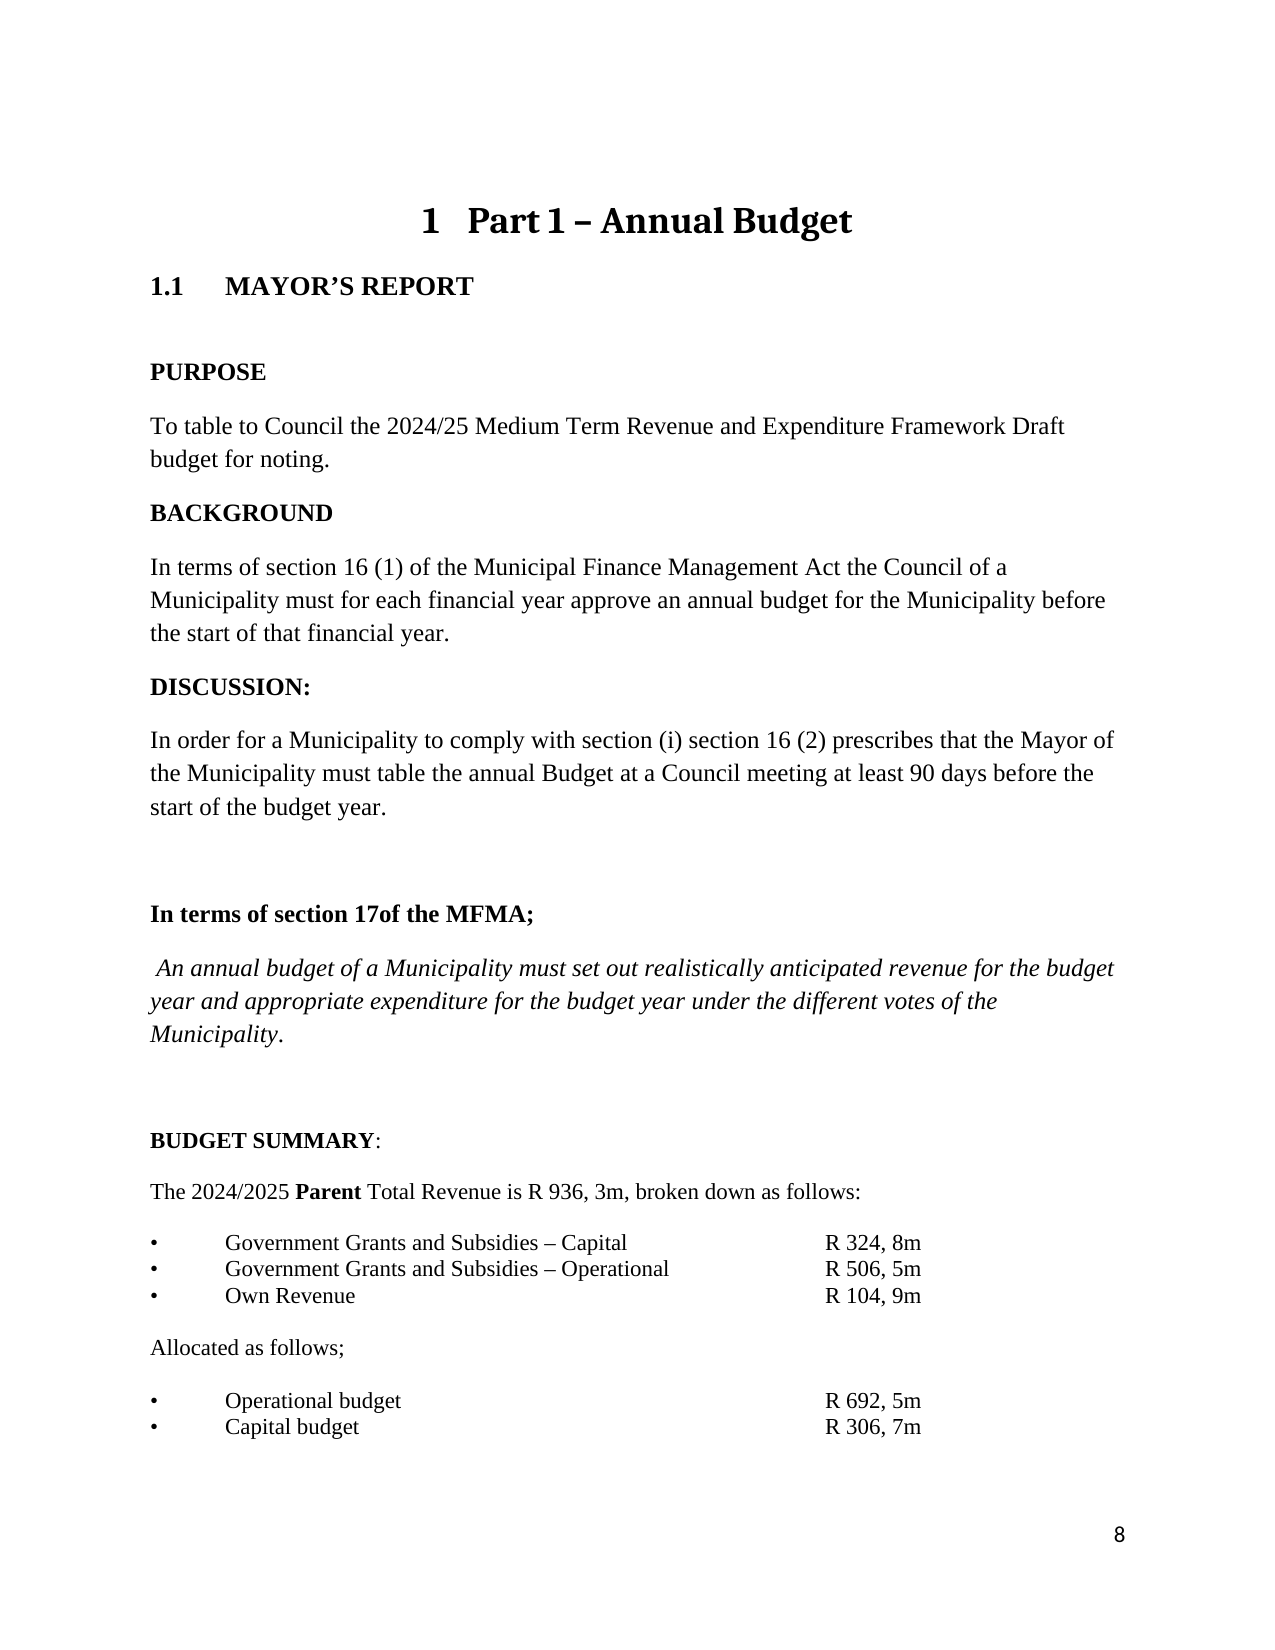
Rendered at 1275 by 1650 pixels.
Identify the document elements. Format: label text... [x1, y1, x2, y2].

text In terms of section 16 (1) of the Municipal Finance Management Act the Council of a Municipality must for each financial year approve an annual budget for the Municipality before the start of that financial year. [150, 552, 1125, 647]
text DISCUSSION: [150, 672, 1125, 700]
text BUDGET SUMMARY: [150, 1127, 1125, 1153]
text Allocated as follows; [150, 1334, 1125, 1361]
text To table to Council the 2024/25 Medium Term Revenue and Expenditure Framework Draft budget for noting. [150, 411, 1125, 473]
text • Operational budget R 692, 5m [150, 1387, 1125, 1413]
text • Capital budget R 306, 7m [150, 1413, 1125, 1440]
text In order for a Municipality to comply with section (i) section 16 (2) prescribes that the Mayor of the Municipality must table the annual Budget at a Council meeting at least 90 days before the start of the budget year. [150, 726, 1125, 820]
text • Own Revenue R 104, 9m [150, 1282, 1125, 1308]
text In terms of section 17of the MFMA; [150, 899, 1125, 928]
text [150, 1255, 1125, 1282]
text PURPOSE [150, 357, 1125, 386]
text The 2024/2025 Parent Total Revenue is R 936, 3m, broken down as follows: [150, 1178, 1125, 1204]
subtitle Part 1 – Annual Budget [150, 200, 1125, 243]
text An annual budget of a Municipality must set out realistically anticipated revenue for the budget year and appropriate expenditure for the budget year under the different votes of the Municipality. [150, 953, 1125, 1048]
subtitle MAYOR’S REPORT [150, 270, 1125, 302]
text • Government Grants and Subsidies – Capital R 324, 8m [150, 1229, 1125, 1255]
text BACKGROUND [150, 498, 1125, 527]
